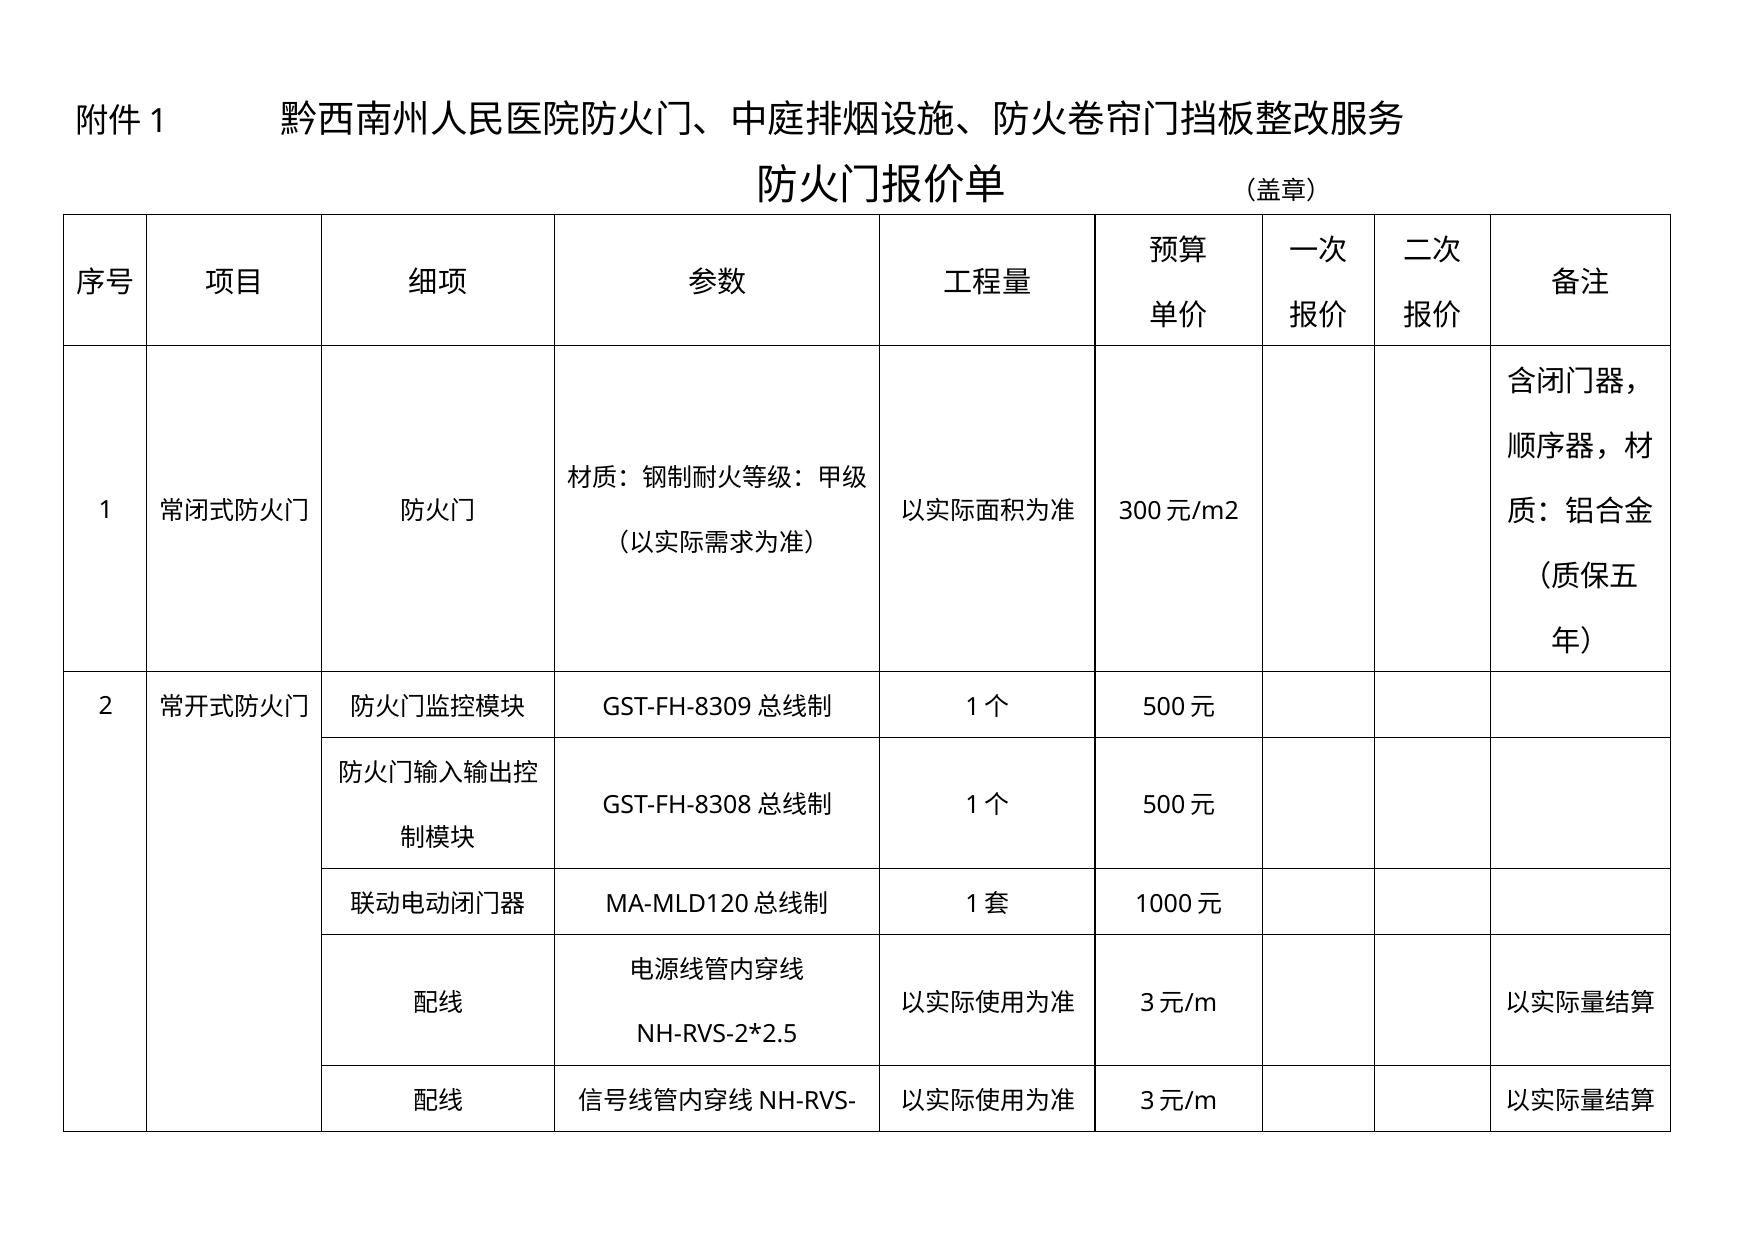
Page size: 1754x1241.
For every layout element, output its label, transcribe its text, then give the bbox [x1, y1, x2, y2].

table_cell 防火门输入输出控制模块 [322, 738, 554, 868]
list 附件1 黔西南州人民医院防火门、中庭排烟设施、防火卷帘门挡板整改服务 [75, 84, 1679, 149]
table_header 细项 [322, 215, 554, 345]
table_cell [1375, 869, 1490, 934]
table_cell MA-MLD120总线制 [555, 869, 879, 934]
table_header 参数 [555, 215, 879, 345]
table_cell 1个 [880, 738, 1094, 868]
table_cell GST-FH-8309总线制 [555, 672, 879, 737]
table_header 一次 报价 [1263, 215, 1374, 345]
table_cell 1 [64, 346, 146, 671]
table_cell [1375, 672, 1490, 737]
table_cell [1263, 935, 1374, 1065]
table_cell 联动电动闭门器 [322, 869, 554, 934]
table_cell [1263, 346, 1374, 671]
table_cell 配线 [322, 935, 554, 1065]
table_cell [1375, 738, 1490, 868]
table_header 项目 [147, 215, 321, 345]
table_cell 以实际量结算 [1491, 935, 1670, 1065]
table_cell [1375, 935, 1490, 1065]
table_cell 3元/m [1096, 935, 1262, 1065]
table_cell 防火门监控模块 [322, 672, 554, 737]
table_cell [1491, 738, 1670, 868]
table_cell 电源线管内穿线 NH-RVS-2*2.5 [555, 935, 879, 1065]
table_cell 1套 [880, 869, 1094, 934]
table_cell 含闭门器，顺序器，材质：铝合金（质保五年） [1491, 346, 1670, 671]
table_header 预算 单价 [1096, 215, 1262, 345]
table_cell 以实际量结算 [1491, 1066, 1670, 1131]
table_cell [1263, 672, 1374, 737]
table_cell 500元 [1096, 672, 1262, 737]
table_cell 常开式防火门 [147, 672, 321, 1131]
table_cell 以实际使用为准 [880, 935, 1094, 1065]
table_cell 1000元 [1096, 869, 1262, 934]
table_cell 300元/m2 [1096, 346, 1262, 671]
table_cell [1491, 672, 1670, 737]
table_cell 常闭式防火门 [147, 346, 321, 671]
table_cell [1375, 1066, 1490, 1131]
table_cell 500元 [1096, 738, 1262, 868]
table_cell 防火门 [322, 346, 554, 671]
table_cell 2 [64, 672, 146, 1131]
table_cell 信号线管内穿线NH-RVS-2*2.5 [555, 1066, 879, 1131]
table_header 备注 [1491, 215, 1670, 345]
table_cell [1375, 346, 1490, 671]
table_cell 3元/m [1096, 1066, 1262, 1131]
list 防火门报价单 （盖章） [75, 149, 1679, 214]
table_cell [1263, 869, 1374, 934]
table_cell 以实际使用为准 [880, 1066, 1094, 1131]
table_cell 1个 [880, 672, 1094, 737]
table_header 工程量 [880, 215, 1094, 345]
table_cell [1263, 1066, 1374, 1131]
table_header 序号 [64, 215, 146, 345]
table_cell [1263, 738, 1374, 868]
table_cell GST-FH-8308总线制 [555, 738, 879, 868]
table_cell 材质：钢制耐火等级：甲级（以实际需求为准） [555, 346, 879, 671]
table_cell 以实际面积为准 [880, 346, 1094, 671]
table_header 二次 报价 [1375, 215, 1490, 345]
table_cell 配线 [322, 1066, 554, 1131]
table_cell [1491, 869, 1670, 934]
